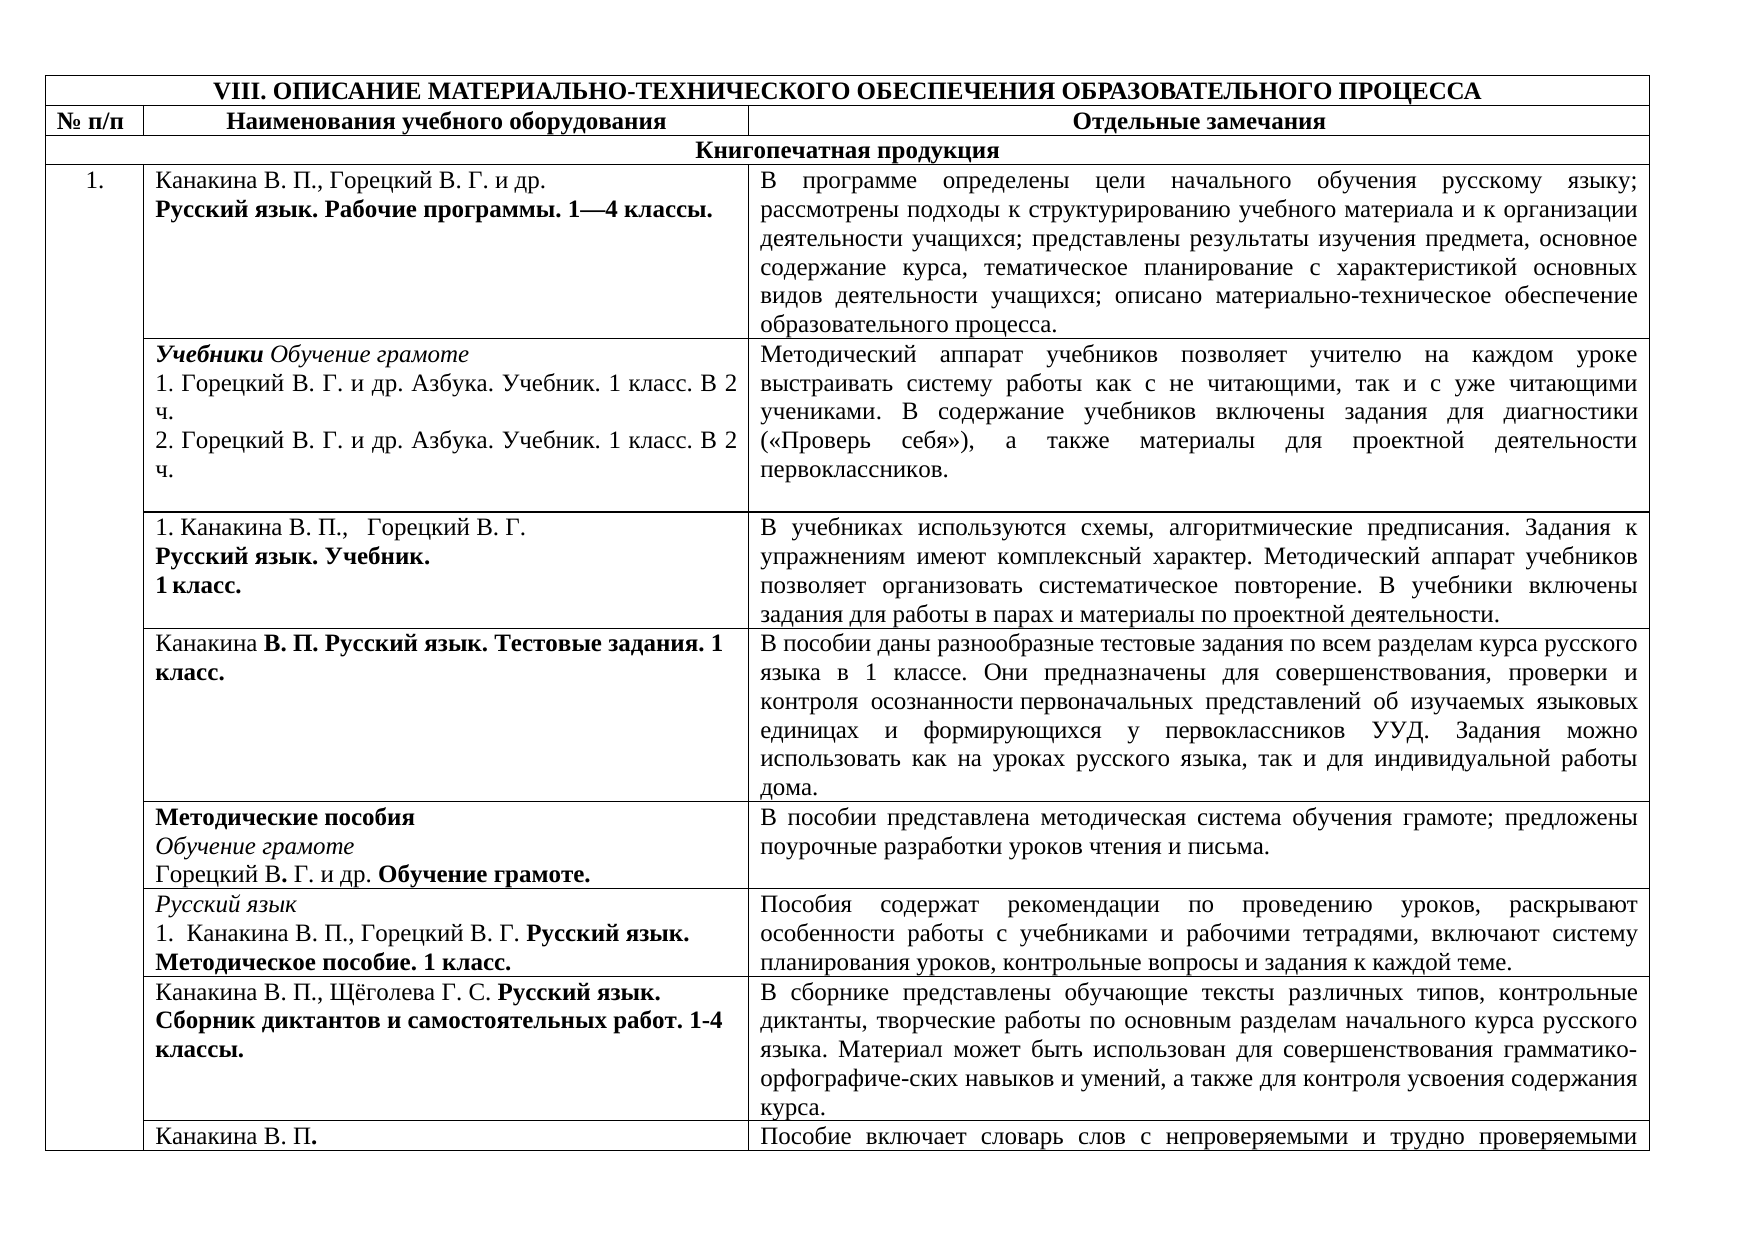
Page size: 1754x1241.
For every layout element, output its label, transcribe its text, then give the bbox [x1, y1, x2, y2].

table_header VIII. ОПИСАНИЕ МАТЕРИАЛЬНО-ТЕХНИЧЕСКОГО ОБЕСПЕЧЕНИЯ ОБРАЗОВАТЕЛЬНОГО ПРОЦЕССА [46, 76, 1649, 105]
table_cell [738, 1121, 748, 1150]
table_cell Методический аппарат учебников позволяет учителю на каждом уроке выстраивать систему работы как с не читающими, так и с уже читающими учениками. В содержание учебников включены задания для диагностики («Проверь себя»), а также материалы для проектной деятельности первоклассников. [749, 339, 1649, 511]
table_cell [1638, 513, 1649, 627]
table_cell В программе определены цели начального обучения русскому языку; рассмотрены подходы к структурированию учебного материала и к организации деятельности учащихся; представлены результаты изучения предмета, основное содержание курса, тематическое планирование с характеристикой основных видов деятельности учащихся; описано материально-техническое обеспечение образовательного процесса. [749, 165, 1649, 338]
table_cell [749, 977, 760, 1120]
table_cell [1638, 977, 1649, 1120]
table_cell Канакина В. П., Горецкий В. Г. и др. Русский язык. Рабочие программы. 1—4 классы. [144, 165, 748, 338]
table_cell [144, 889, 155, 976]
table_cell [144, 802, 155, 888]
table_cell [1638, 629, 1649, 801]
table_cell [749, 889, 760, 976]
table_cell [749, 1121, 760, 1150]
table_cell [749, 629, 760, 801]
table_cell 1. Канакина В. П., Горецкий В. Г. Русский язык. Учебник. 1 класс. [144, 513, 748, 627]
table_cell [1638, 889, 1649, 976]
table_cell 1. [46, 165, 143, 1150]
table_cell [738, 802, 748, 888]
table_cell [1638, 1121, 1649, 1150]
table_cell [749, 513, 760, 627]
table_cell В пособии представлена методическая система обучения грамоте; предложены поурочные разработки уроков чтения и письма. [749, 802, 1649, 888]
table_cell № п/п [46, 106, 143, 134]
table_cell Канакина В. П., Щёголева Г. С. Русский язык. Сборник диктантов и самостоятельных работ. 1-4 классы. [144, 977, 748, 1120]
table_cell Наименования учебного оборудования [144, 106, 748, 134]
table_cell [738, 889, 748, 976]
table_cell Учебники Обучение грамоте Горецкий В. Г. и др. Азбука. Учебник. 1 класс. В 2 ч. Горецкий В. Г. и др. Азбука. Учебник. 1 класс. В 2 ч. [144, 339, 748, 511]
table_cell Книгопечатная продукция [46, 136, 1649, 164]
table_cell Отдельные замечания [749, 106, 1649, 134]
table_cell Канакина В. П. Русский язык. Тестовые задания. 1 класс. [144, 629, 748, 801]
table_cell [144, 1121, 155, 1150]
